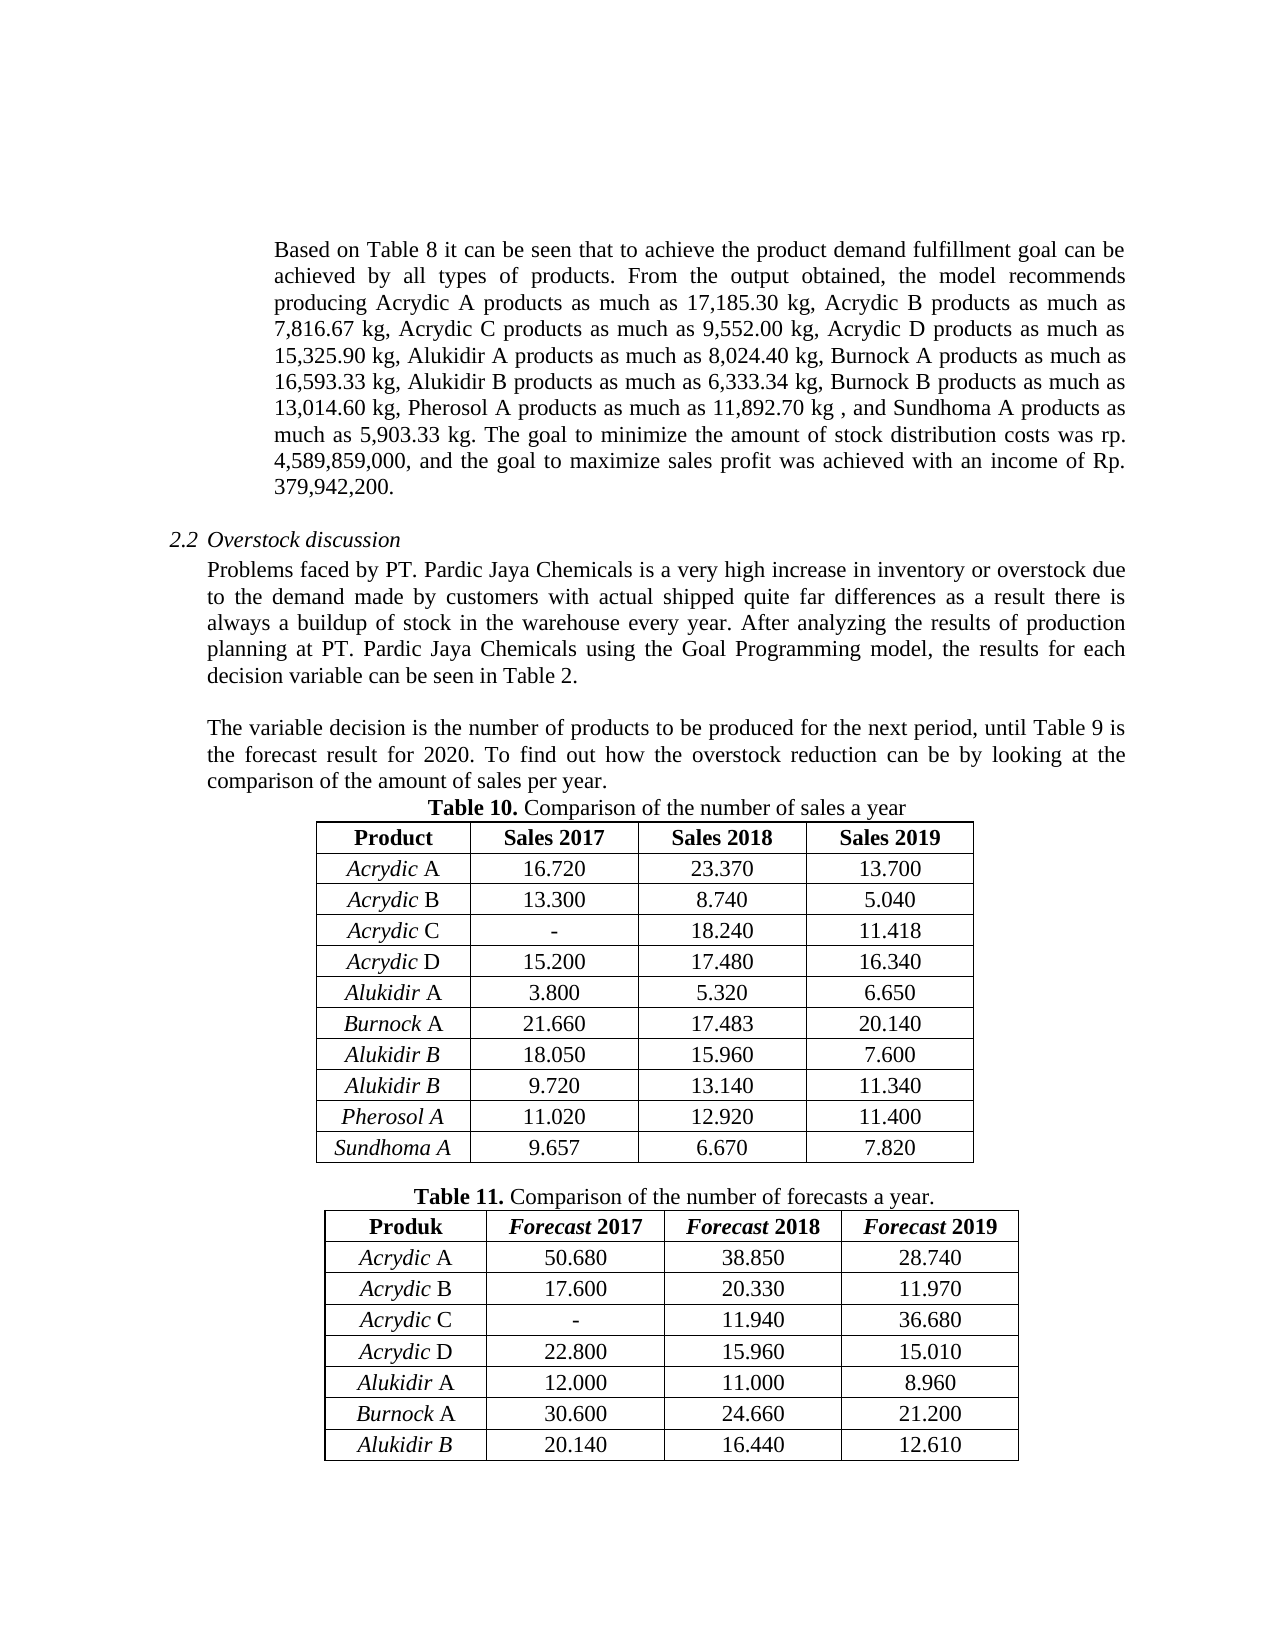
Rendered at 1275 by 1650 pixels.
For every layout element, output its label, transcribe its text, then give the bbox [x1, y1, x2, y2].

table_cell 7.600 [807, 1039, 973, 1069]
table_cell 18.240 [639, 915, 806, 945]
table_cell Burnock A [317, 1008, 470, 1038]
table_cell Alukidir A [317, 977, 470, 1007]
table_cell 18.050 [471, 1039, 638, 1069]
list The variable decision is the number of products to be produced for the next period, until Table 9 is the forecast result for 2020. To find out how the overstock reduction can be by looking at the comparison of the amount of sales per year. [207, 714, 1127, 793]
list Overstock discussion [169, 526, 1127, 552]
table_cell 11.340 [807, 1070, 973, 1100]
table_cell 6.670 [639, 1132, 806, 1162]
table_cell 11.020 [471, 1101, 638, 1131]
table_cell Acrydic C [317, 915, 470, 945]
table_cell 15.960 [665, 1336, 841, 1366]
table_cell 20.330 [665, 1273, 841, 1303]
table_cell 21.200 [842, 1398, 1018, 1428]
table_cell Alukidir B [317, 1070, 470, 1100]
table_header Sales 2017 [471, 823, 638, 852]
table_cell 16.440 [665, 1430, 841, 1460]
table_header Forecast 2018 [665, 1211, 841, 1241]
table_cell Sundhoma A [317, 1132, 470, 1162]
text Table 11. Comparison of the number of forecasts a year. [222, 1183, 1127, 1210]
table_cell 38.850 [665, 1242, 841, 1272]
table_cell Burnock A [326, 1398, 486, 1428]
table_cell 17.480 [639, 946, 806, 976]
table_cell 15.960 [639, 1039, 806, 1069]
table_header Sales 2019 [807, 823, 973, 852]
table_cell 11.000 [665, 1367, 841, 1397]
table_cell Acrydic C [326, 1305, 486, 1335]
table_cell 13.300 [471, 884, 638, 914]
table_header Forecast 2017 [487, 1211, 664, 1241]
text Table 10. Comparison of the number of sales a year [207, 793, 1127, 820]
table_cell 9.657 [471, 1132, 638, 1162]
table_cell Alukidir A [326, 1367, 486, 1397]
table_cell Acrydic A [317, 854, 470, 883]
table_cell 16.720 [471, 854, 638, 883]
table_cell Acrydic B [326, 1273, 486, 1303]
table_cell 6.650 [807, 977, 973, 1007]
table_cell 11.940 [665, 1305, 841, 1335]
table_header Sales 2018 [639, 823, 806, 852]
table_cell 20.140 [807, 1008, 973, 1038]
table_cell 12.610 [842, 1430, 1018, 1460]
table_cell 12.920 [639, 1101, 806, 1131]
table_cell - [487, 1305, 664, 1335]
table_cell Alukidir B [326, 1430, 486, 1460]
table_cell 28.740 [842, 1242, 1018, 1272]
table_header Forecast 2019 [842, 1211, 1018, 1241]
table_cell 3.800 [471, 977, 638, 1007]
table_cell 5.320 [639, 977, 806, 1007]
table_cell Alukidir B [317, 1039, 470, 1069]
table_cell 11.418 [807, 915, 973, 945]
table_cell 50.680 [487, 1242, 664, 1272]
table_cell Acrydic D [317, 946, 470, 976]
table_cell 11.970 [842, 1273, 1018, 1303]
table_header Produk [326, 1211, 486, 1241]
table_cell 15.010 [842, 1336, 1018, 1366]
table_header Product [317, 823, 470, 852]
text Based on Table 8 it can be seen that to achieve the product demand fulfillment goal can be achieved by all types of products. From the output obtained, the model recommends producing Acrydic A products as much as 17,185.30 kg, Acrydic B products as much as 7,816.67 kg, Acrydic C products as much as 9,552.00 kg, Acrydic D products as much as 15,325.90 kg, Alukidir A products as much as 8,024.40 kg, Burnock A products as much as 16,593.33 kg, Alukidir B products as much as 6,333.34 kg, Burnock B products as much as 13,014.60 kg, Pherosol A products as much as 11,892.70 kg , and Sundhoma A products as much as 5,903.33 kg. The goal to minimize the amount of stock distribution costs was rp. 4,589,859,000, and the goal to maximize sales profit was achieved with an income of Rp. 379,942,200. [274, 236, 1127, 500]
table_cell 22.800 [487, 1336, 664, 1366]
table_cell 8.960 [842, 1367, 1018, 1397]
table_cell 16.340 [807, 946, 973, 976]
table_cell 9.720 [471, 1070, 638, 1100]
table_cell 8.740 [639, 884, 806, 914]
table_cell Acrydic A [326, 1242, 486, 1272]
table_cell 23.370 [639, 854, 806, 883]
table_cell 7.820 [807, 1132, 973, 1162]
table_cell 5.040 [807, 884, 973, 914]
table_cell 24.660 [665, 1398, 841, 1428]
list Problems faced by PT. Pardic Jaya Chemicals is a very high increase in inventory or overstock due to the demand made by customers with actual shipped quite far differences as a result there is always a buildup of stock in the warehouse every year. After analyzing the results of production planning at PT. Pardic Jaya Chemicals using the Goal Programming model, the results for each decision variable can be seen in Table 2. [207, 556, 1127, 688]
table_cell 36.680 [842, 1305, 1018, 1335]
table_cell Acrydic B [317, 884, 470, 914]
table_cell 30.600 [487, 1398, 664, 1428]
table_cell 13.140 [639, 1070, 806, 1100]
table_cell 12.000 [487, 1367, 664, 1397]
table_cell 13.700 [807, 854, 973, 883]
table_cell 17.600 [487, 1273, 664, 1303]
table_cell 20.140 [487, 1430, 664, 1460]
table_cell Pherosol A [317, 1101, 470, 1131]
table_cell Acrydic D [326, 1336, 486, 1366]
table_cell 21.660 [471, 1008, 638, 1038]
table_cell 15.200 [471, 946, 638, 976]
table_cell 11.400 [807, 1101, 973, 1131]
table_cell 17.483 [639, 1008, 806, 1038]
table_cell - [471, 915, 638, 945]
